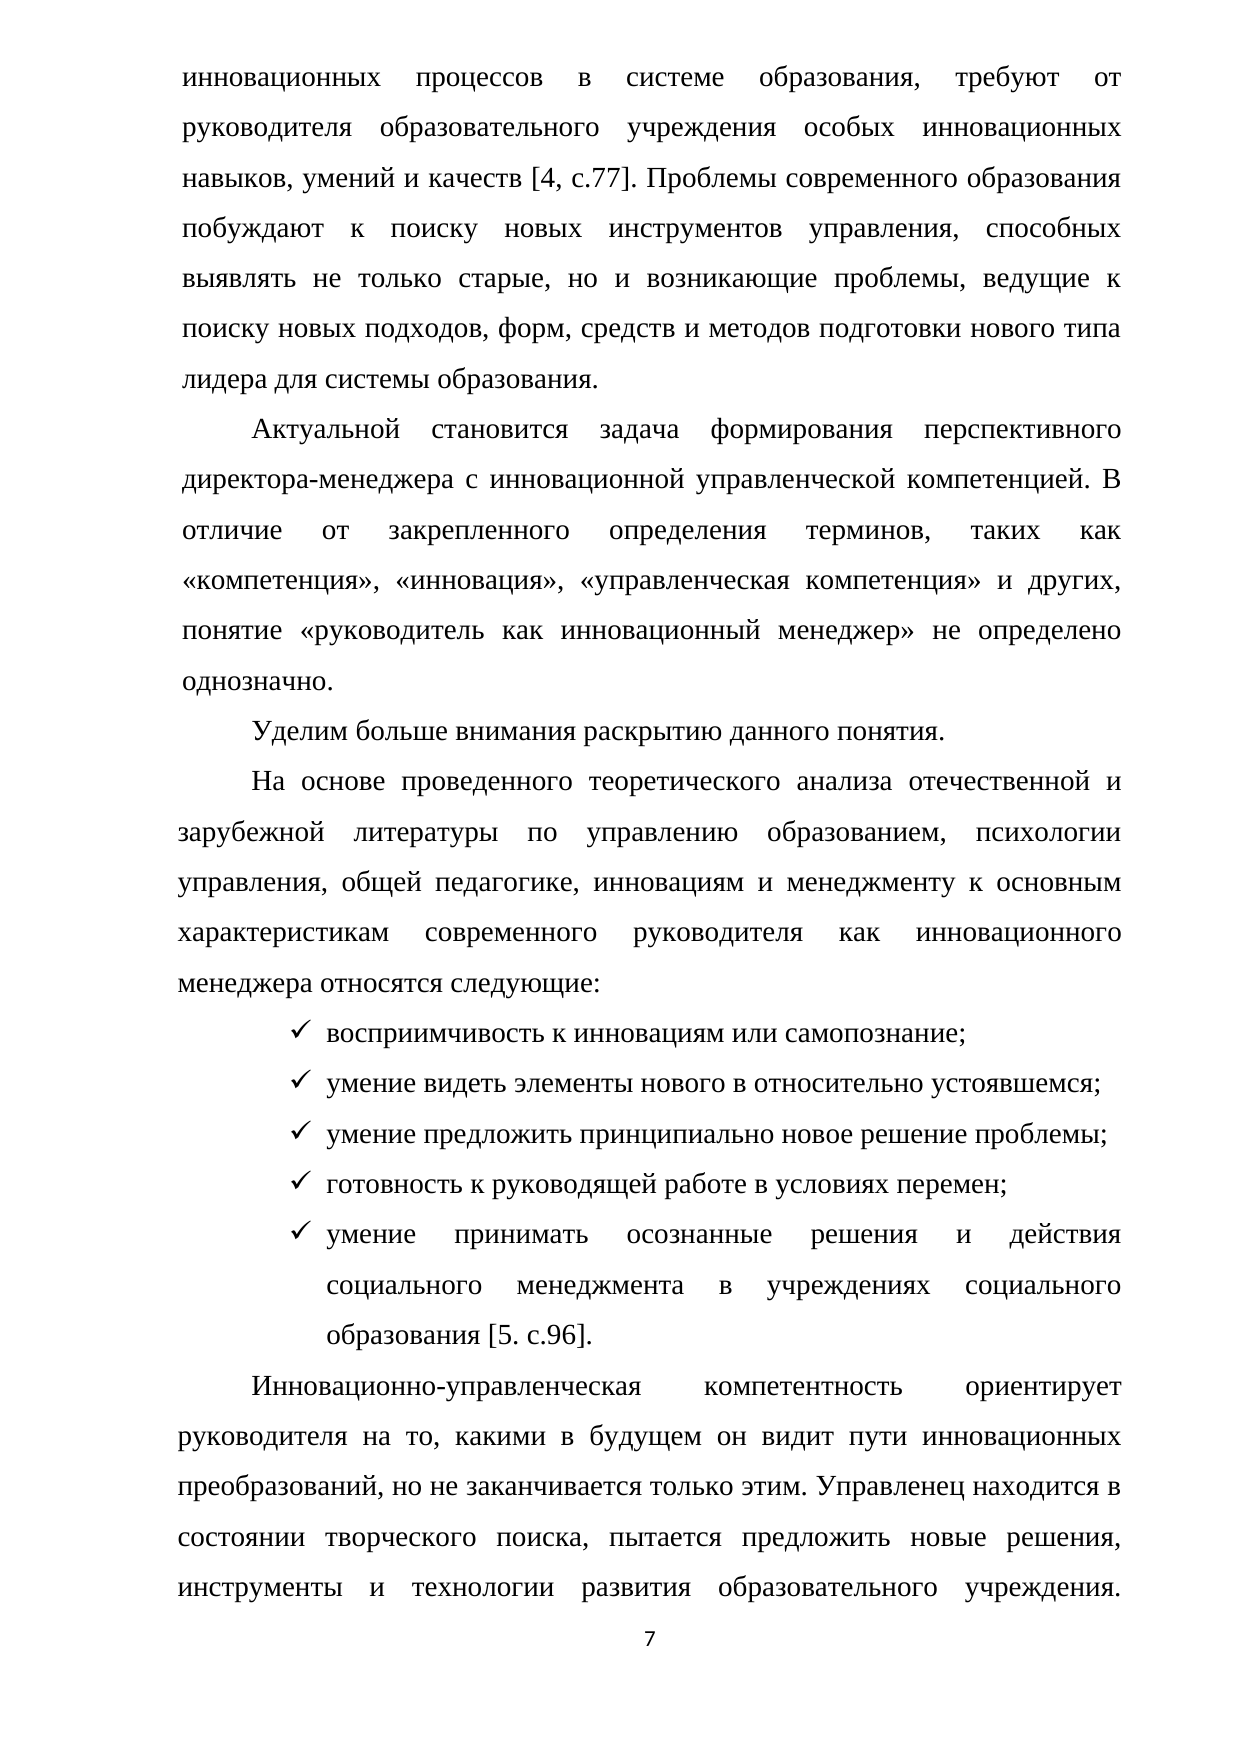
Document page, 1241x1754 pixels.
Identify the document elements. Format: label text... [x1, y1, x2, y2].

list восприимчивость к инновациям или самопознание; [288, 1015, 1122, 1049]
text На основе проведенного теоретического анализа отечественной и зарубежной литературы по управлению образованием, психологии управления, общей педагогике, инновациям и менеджменту к основным характеристикам современного руководителя как инновационного менеджера относятся следующие: [177, 763, 1122, 998]
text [177, 1368, 1122, 1602]
list готовность к руководящей работе в условиях перемен; [288, 1166, 1122, 1200]
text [182, 59, 1122, 394]
list умение принимать осознанные решения и действия социального менеджмента в учреждениях социального образования [5. с.96]. [288, 1217, 1122, 1351]
list умение предложить принципиально новое решение проблемы; [288, 1116, 1122, 1149]
text Уделим больше внимания раскрытию данного понятия. [177, 713, 1122, 747]
list умение видеть элементы нового в относительно устоявшемся; [288, 1065, 1122, 1099]
text Актуальной становится задача формирования перспективного директора-менеджера с инновационной управленческой компетенцией. В отличие от закрепленного определения терминов, таких как «компетенция», «инновация», «управленческая компетенция» и других, понятие «руководитель как инновационный менеджер» не определено однозначно. [182, 411, 1122, 696]
